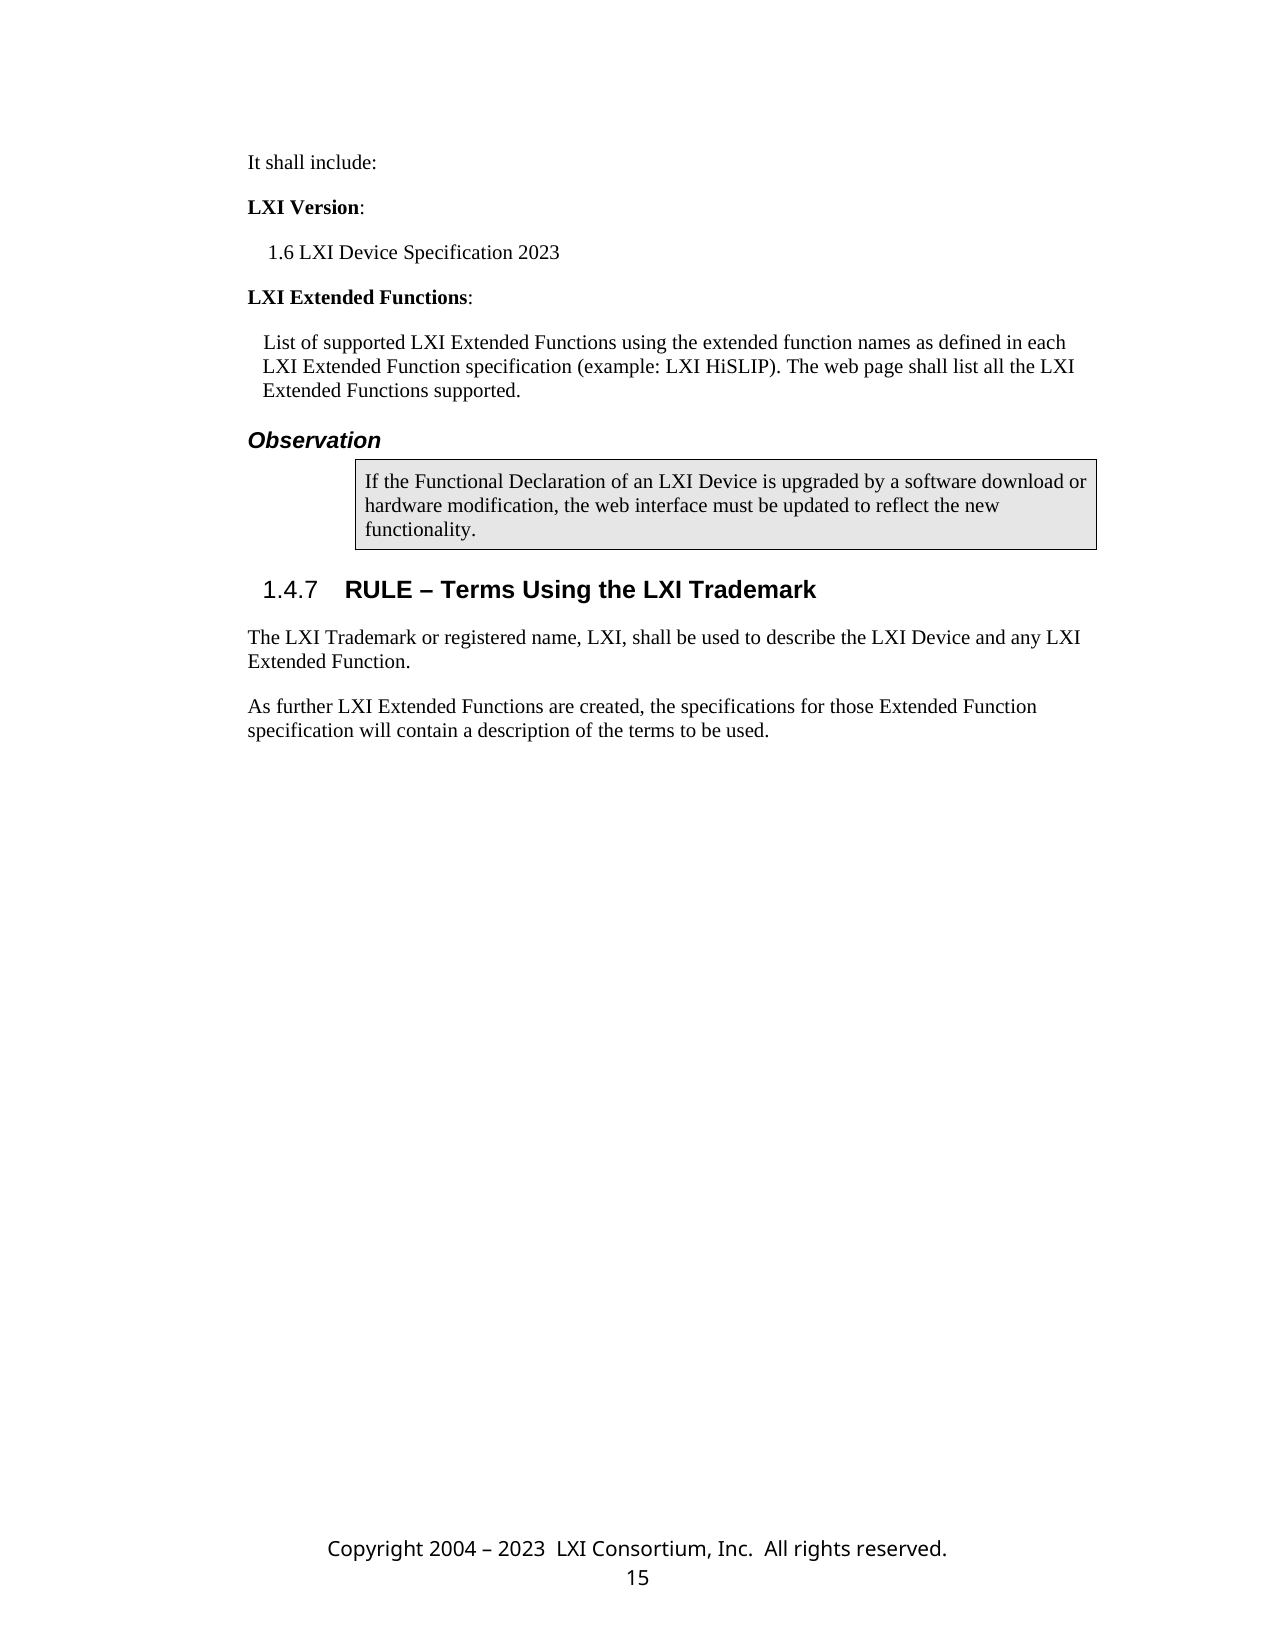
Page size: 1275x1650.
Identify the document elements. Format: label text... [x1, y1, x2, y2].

subtitle Observation [247, 427, 1087, 453]
text 1.6 LXI Device Specification 2023 [247, 240, 1087, 264]
text The LXI Trademark or registered name, LXI, shall be used to describe the LXI Device and any LXI Extended Function. [247, 625, 1087, 673]
text LXI Version: [247, 195, 1087, 219]
text LXI Extended Functions: [247, 285, 1087, 309]
text It shall include: [247, 150, 1087, 174]
subtitle RULE – Terms Using the LXI Trademark [262, 575, 1087, 604]
text List of supported LXI Extended Functions using the extended function names as defined in each LXI Extended Function specification (example: LXI HiSLIP). The web page shall list all the LXI Extended Functions supported. [262, 329, 1087, 402]
text As further LXI Extended Functions are created, the specifications for those Extended Function specification will contain a description of the terms to be used. [247, 694, 1087, 742]
text If the Functional Declaration of an LXI Device is upgraded by a software download or hardware modification, the web interface must be updated to reflect the new functionality. [356, 460, 1096, 549]
